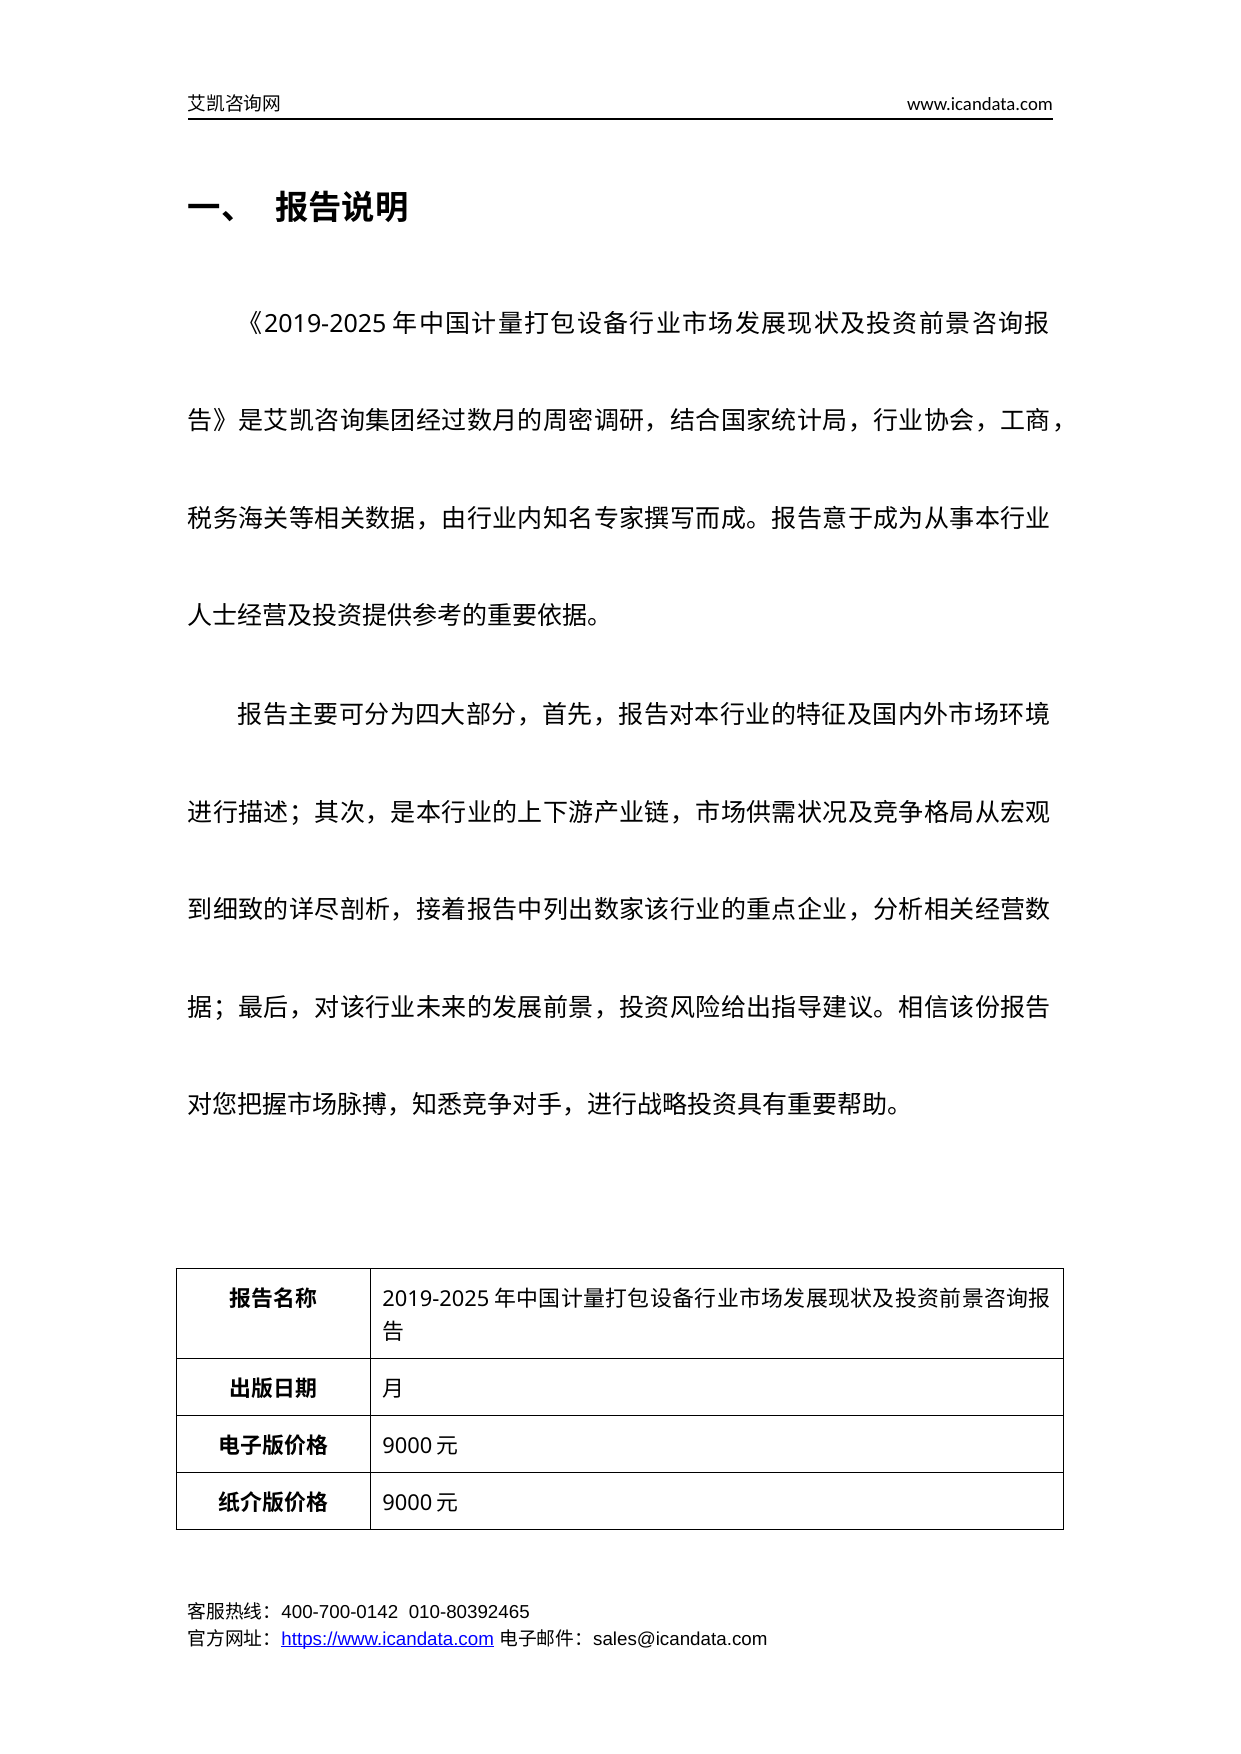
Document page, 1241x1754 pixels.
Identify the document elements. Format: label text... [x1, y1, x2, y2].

table_cell 月 [371, 1359, 1063, 1415]
text 《2019-2025年中国计量打包设备行业市场发展现状及投资前景咨询报告》是艾凯咨询集团经过数月的周密调研，结合国家统计局，行业协会，工商，税务海关等相关数据，由行业内知名专家撰写而成。报告意于成为从事本行业人士经营及投资提供参考的重要依据。 [187, 289, 1053, 646]
table_cell 9000元 [371, 1473, 1063, 1529]
table_cell 纸介版价格 [177, 1473, 370, 1529]
table_cell 出版日期 [177, 1359, 370, 1415]
table_cell 9000元 [371, 1416, 1063, 1472]
subtitle 报告说明 [187, 172, 1053, 237]
table_header 报告名称 [177, 1269, 370, 1358]
table_cell 电子版价格 [177, 1416, 370, 1472]
text 报告主要可分为四大部分，首先，报告对本行业的特征及国内外市场环境进行描述；其次，是本行业的上下游产业链，市场供需状况及竞争格局从宏观到细致的详尽剖析，接着报告中列出数家该行业的重点企业，分析相关经营数据；最后，对该行业未来的发展前景，投资风险给出指导建议。相信该份报告对您把握市场脉搏，知悉竞争对手，进行战略投资具有重要帮助。 [187, 681, 1053, 1136]
table_header 2019-2025年中国计量打包设备行业市场发展现状及投资前景咨询报告 [371, 1269, 1063, 1358]
